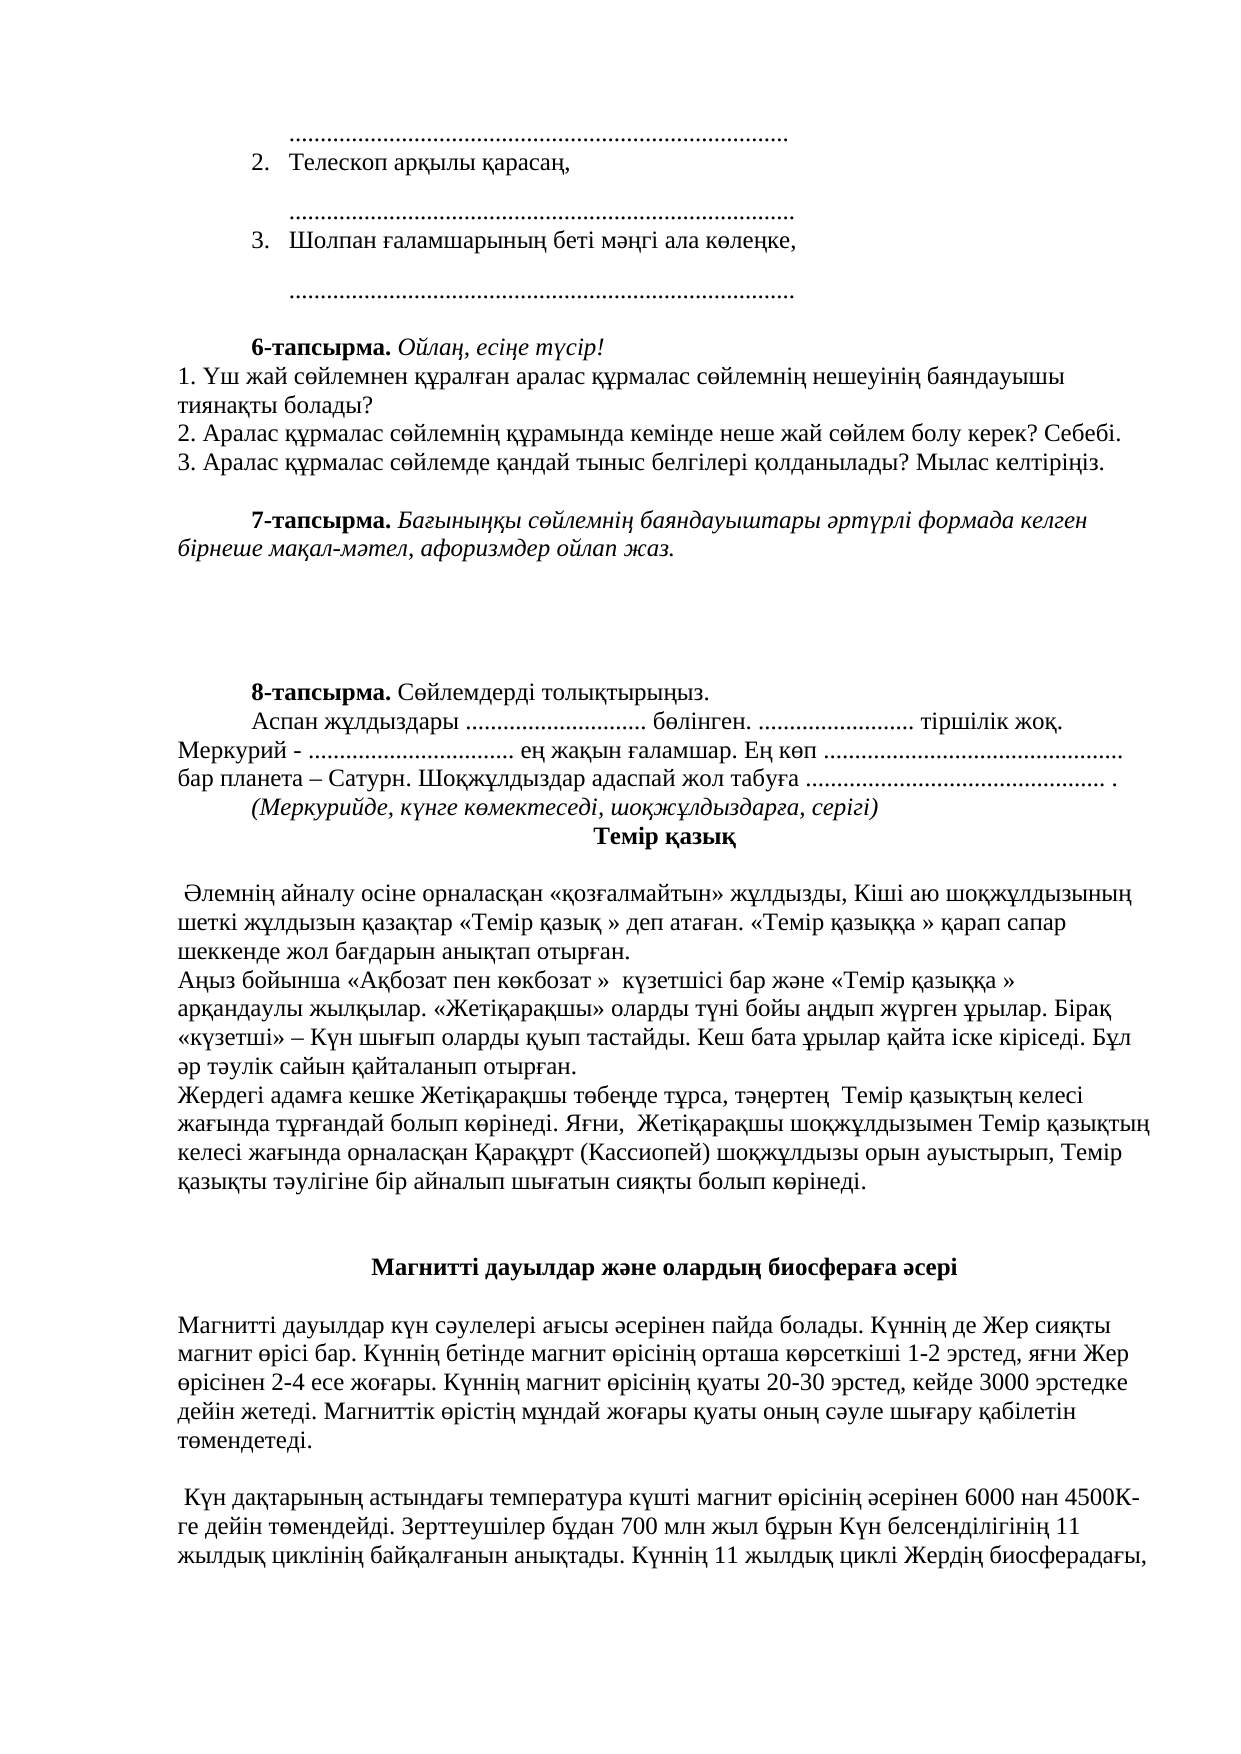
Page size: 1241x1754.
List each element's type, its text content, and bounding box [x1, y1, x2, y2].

text 8-тапсырма. Сөйлемдерді толықтырыңыз. [177, 677, 1152, 706]
text Әлемнің айналу осіне орналасқан «қозғалмайтын» жұлдызды, Кіші аю шоқжұлдызының шеткі жұлдызын қазақтар «Темір қазық » деп атаған. «Темір қазыққа » қарап сапар шеккенде жол бағдарын анықтап отырған. [177, 878, 1152, 965]
text Магнитті дауылдар және олардың биосфераға әсері [177, 1252, 1152, 1281]
text Жердегі адамға кешке Жетіқарақшы төбеңде тұрса, тәңертең Темір қазықтың келесі жағында тұрғандай болып көрінеді. Яғни, Жетіқарақшы шоқжұлдызымен Темір қазықтың келесі жағында орналасқан Қарақұрт (Кассиопей) шоқжұлдызы орын ауыстырып, Темір қазықты тәулігіне бір айналып шығатын сияқты болып көрінеді. [177, 1080, 1152, 1195]
text ................................................................................. [288, 275, 1152, 303]
text Аңыз бойынша «Ақбозат пен көкбозат » күзетшісі бар және «Темір қазыққа » арқандаулы жылқылар. «Жетіқарақшы» оларды түні бойы аңдып жүрген ұрылар. Бірақ «күзетші» – Күн шығып оларды қуып тастайды. Кеш бата ұрылар қайта іске кіріседі. Бұл әр тәулік сайын қайталанып отырған. [177, 965, 1152, 1080]
text (Меркурийде, күнге көмектеседі, шоқжұлдыздарға, серігі) [177, 792, 1152, 821]
text 3. Аралас құрмалас сөйлемде қандай тыныс белгілері қолданылады? Мылас келтіріңіз. [177, 447, 1152, 476]
text 1. Үш жай сөйлемнен құралған аралас құрмалас сөйлемнің нешеуінің баяндауышы тиянақты болады? [177, 361, 1152, 418]
list Телескоп арқылы қарасаң, [251, 147, 1152, 176]
text Магнитті дауылдар күн сәулелері ағысы әсерінен пайда болады. Күннің де Жер сияқты магнит өрісі бар. Күннің бетінде магнит өрісінің орташа көрсеткіші 1-2 эрстед, яғни Жер өрісінен 2-4 есе жоғары. Күннің магнит өрісінің қуаты 20-30 эрстед, кейде 3000 эрстедке дейін жетеді. Магниттік өрістің мұндай жоғары қуаты оның сәуле шығару қабілетін төмендетеді. [177, 1310, 1152, 1453]
list Шолпан ғаламшарының беті мәңгі ала көлеңке, [251, 225, 1152, 254]
text 6-тапсырма. Ойлаң, есіңе түсір! [177, 332, 1152, 361]
text ................................................................................. [288, 196, 1152, 225]
text 7-тапсырма. Бағыныңқы сөйлемнің баяндауыштары әртүрлі формада келген бірнеше мақал-мәтел, афоризмдер ойлап жаз. [177, 505, 1152, 562]
text Аспан жұлдыздары ............................. бөлінген. ......................... тіршілік жоқ. Меркурий - ................................. ең жақын ғаламшар. Ең көп ................................................ бар планета – Сатурн. Шоқжұлдыздар адаспай жол табуға ................................................ . [177, 706, 1152, 792]
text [177, 1482, 1152, 1568]
text 2. Аралас құрмалас сөйлемнің құрамында кемінде неше жай сөйлем болу керек? Себебі. [177, 418, 1152, 447]
text Темір қазық [177, 821, 1152, 850]
text ................................................................................ [288, 118, 1152, 147]
